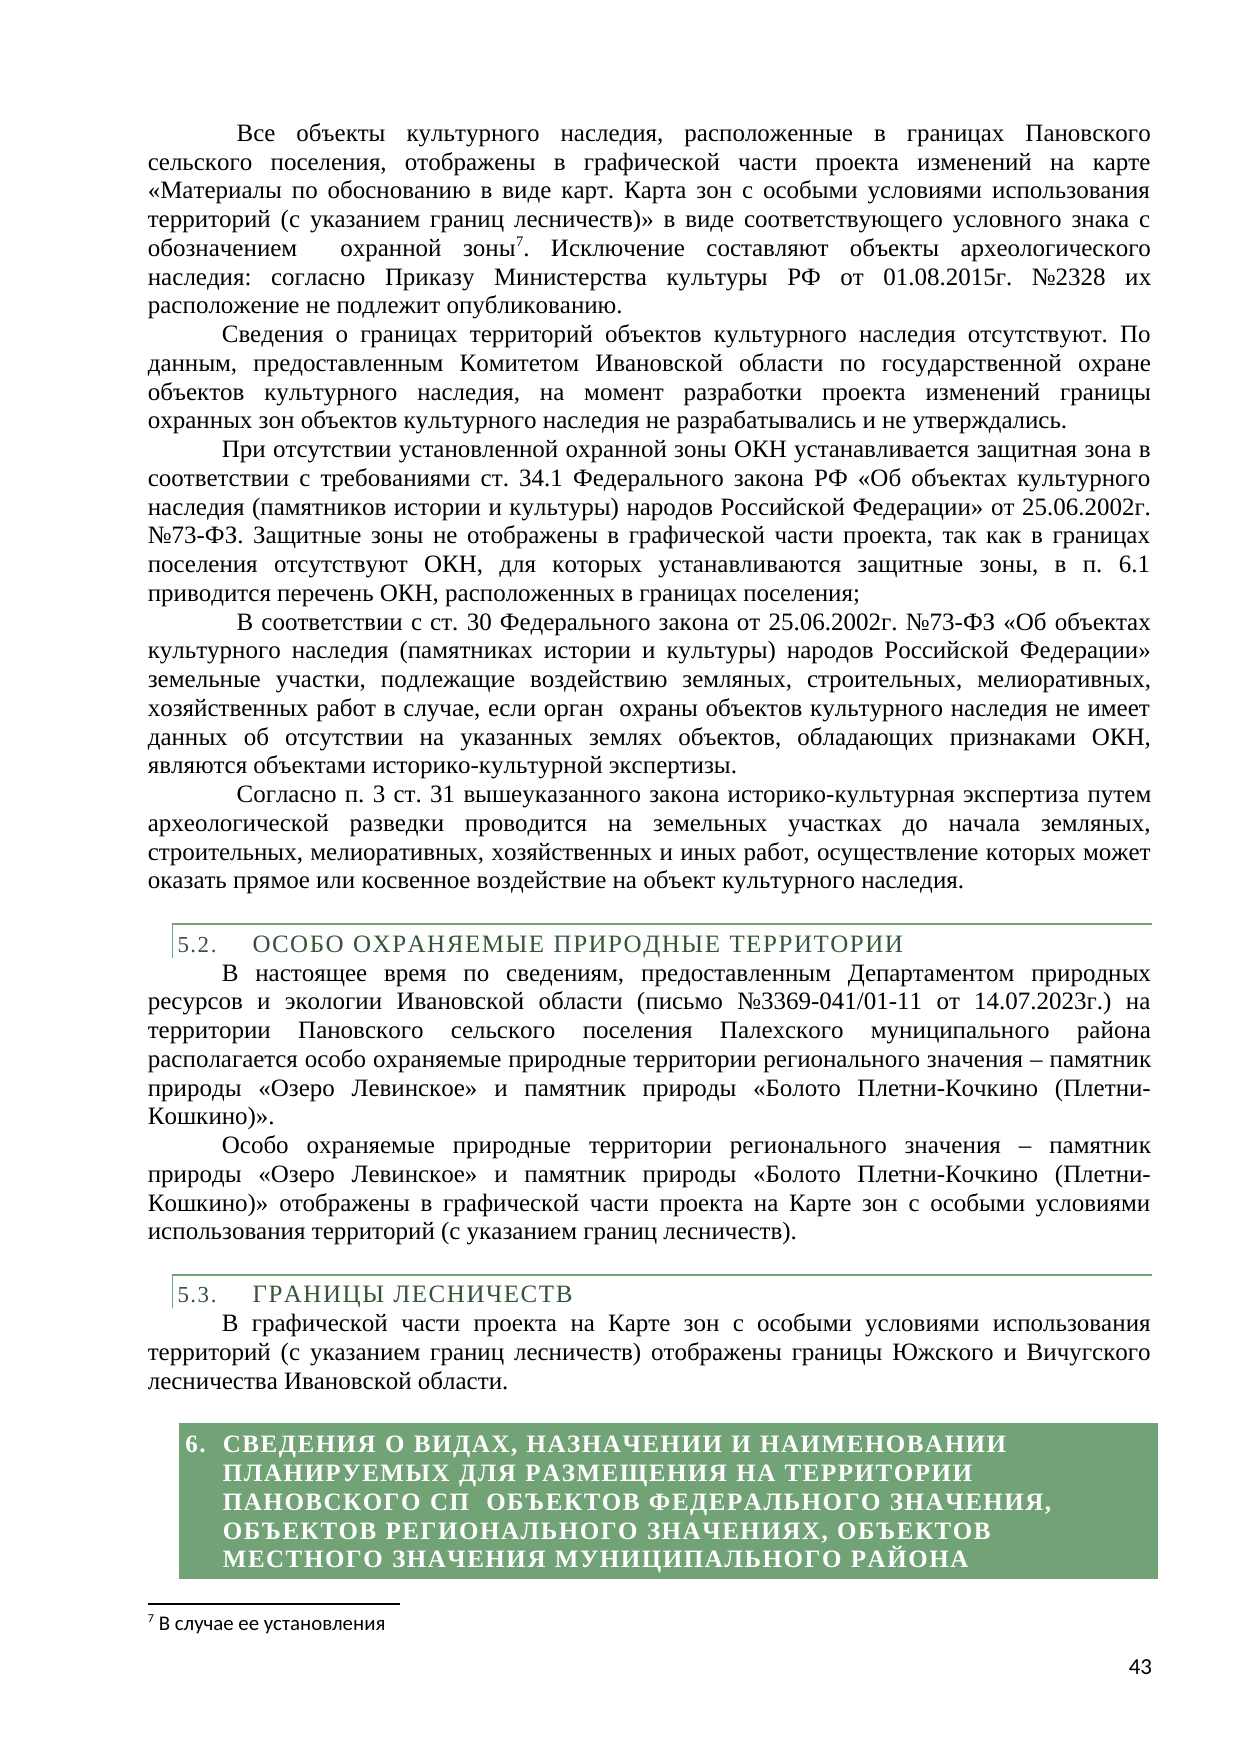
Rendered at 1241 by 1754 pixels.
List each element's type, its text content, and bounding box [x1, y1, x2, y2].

text При отсутствии установленной охранной зоны ОКН устанавливается защитная зона в соответствии с требованиями ст. 34.1 Федерального закона РФ «Об объектах культурного наследия (памятников истории и культуры) народов Российской Федерации» от 25.06.2002г. №73-ФЗ. Защитные зоны не отображены в графической части проекта, так как в границах поселения отсутствуют ОКН, для которых устанавливаются защитные зоны, в п. 6.1 приводится перечень ОКН, расположенных в границах поселения; [148, 434, 1152, 607]
text Согласно п. 3 ст. 31 вышеуказанного закона историко-культурная экспертиза путем археологической разведки проводится на земельных участках до начала земляных, строительных, мелиоративных, хозяйственных и иных работ, осуществление которых может оказать прямое или косвенное воздействие на объект культурного наследия. [148, 779, 1152, 894]
text В настоящее время по сведениям, предоставленным Департаментом природных ресурсов и экологии Ивановской области (письмо №3369-041/01-11 от 14.07.2023г.) на территории Пановского сельского поселения Палехского муниципального района располагается особо охраняемые природные территории регионального значения – памятник природы «Озеро Левинское» и памятник природы «Болото Плетни-Кочкино (Плетни-Кошкино)». [148, 958, 1152, 1130]
list Сведения о видах, назначении и наименовании планируемых для размещения на территории Пановского СП объектов федерального значения, объектов регионального значениях, объектов местного значения муниципального района [185, 1430, 1152, 1573]
text В графической части проекта на Карте зон с особыми условиями использования территорий (с указанием границ лесничеств) отображены границы Южского и Вичугского лесничества Ивановской области. [148, 1308, 1152, 1394]
text Сведения о границах территорий объектов культурного наследия отсутствуют. По данным, предоставленным Комитетом Ивановской области по государственной охране объектов культурного наследия, на момент разработки проекта изменений границы охранных зон объектов культурного наследия не разрабатывались и не утверждались. [148, 319, 1152, 434]
text Все объекты культурного наследия, расположенные в границах Пановского сельского поселения, отображены в графической части проекта изменений на карте «Материалы по обоснованию в виде карт. Карта зон с особыми условиями использования территорий (с указанием границ лесничеств)» в виде соответствующего условного знака с обозначением охранной зоны. Исключение составляют объекты археологического наследия: согласно Приказу Министерства культуры РФ от 01.08.2015г. №2328 их расположение не подлежит опубликованию. [148, 118, 1152, 319]
list Границы лесничеств [173, 1276, 1152, 1308]
text Особо охраняемые природные территории регионального значения – памятник природы «Озеро Левинское» и памятник природы «Болото Плетни-Кочкино (Плетни-Кошкино)» отображены в графической части проекта на Карте зон с особыми условиями использования территорий (с указанием границ лесничеств). [148, 1130, 1152, 1245]
text В соответствии с ст. 30 Федерального закона от 25.06.2002г. №73-ФЗ «Об объектах культурного наследия (памятниках истории и культуры) народов Российской Федерации» земельные участки, подлежащие воздействию земляных, строительных, мелиоративных, хозяйственных работ в случае, если орган охраны объектов культурного наследия не имеет данных об отсутствии на указанных землях объектов, обладающих признаками ОКН, являются объектами историко-культурной экспертизы. [148, 607, 1152, 779]
list Особо охраняемые природные территории [173, 925, 1152, 958]
